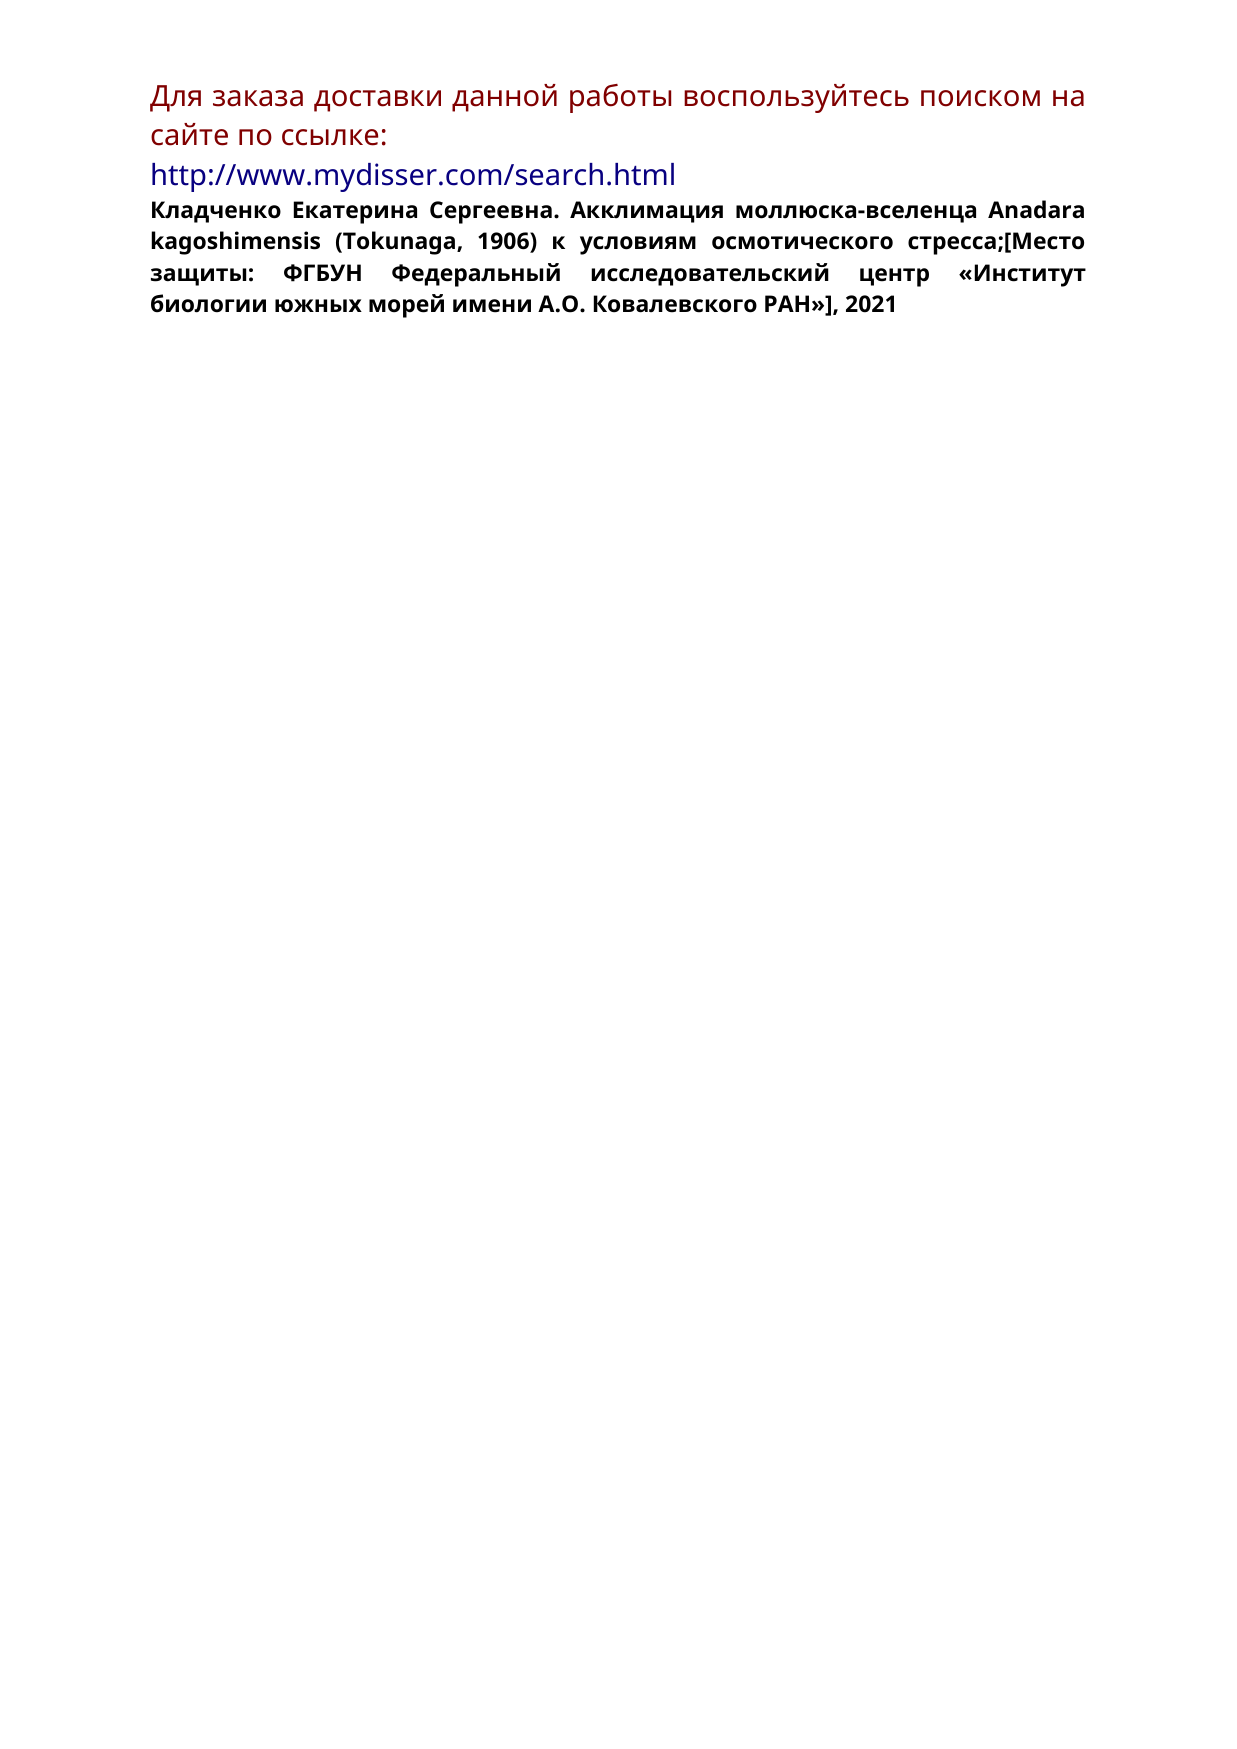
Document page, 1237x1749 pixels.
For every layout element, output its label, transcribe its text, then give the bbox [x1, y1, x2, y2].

text Кладченко Екатерина Сергеевна. Акклимация моллюска-вселенца Anadara kagoshimensis (Tokunaga, 1906) к условиям осмотического стресса;[Место защиты: ФГБУН Федеральный исследовательский центр «Институт биологии южных морей имени А.О. Ковалевского РАН»], 2021 [150, 194, 1086, 319]
